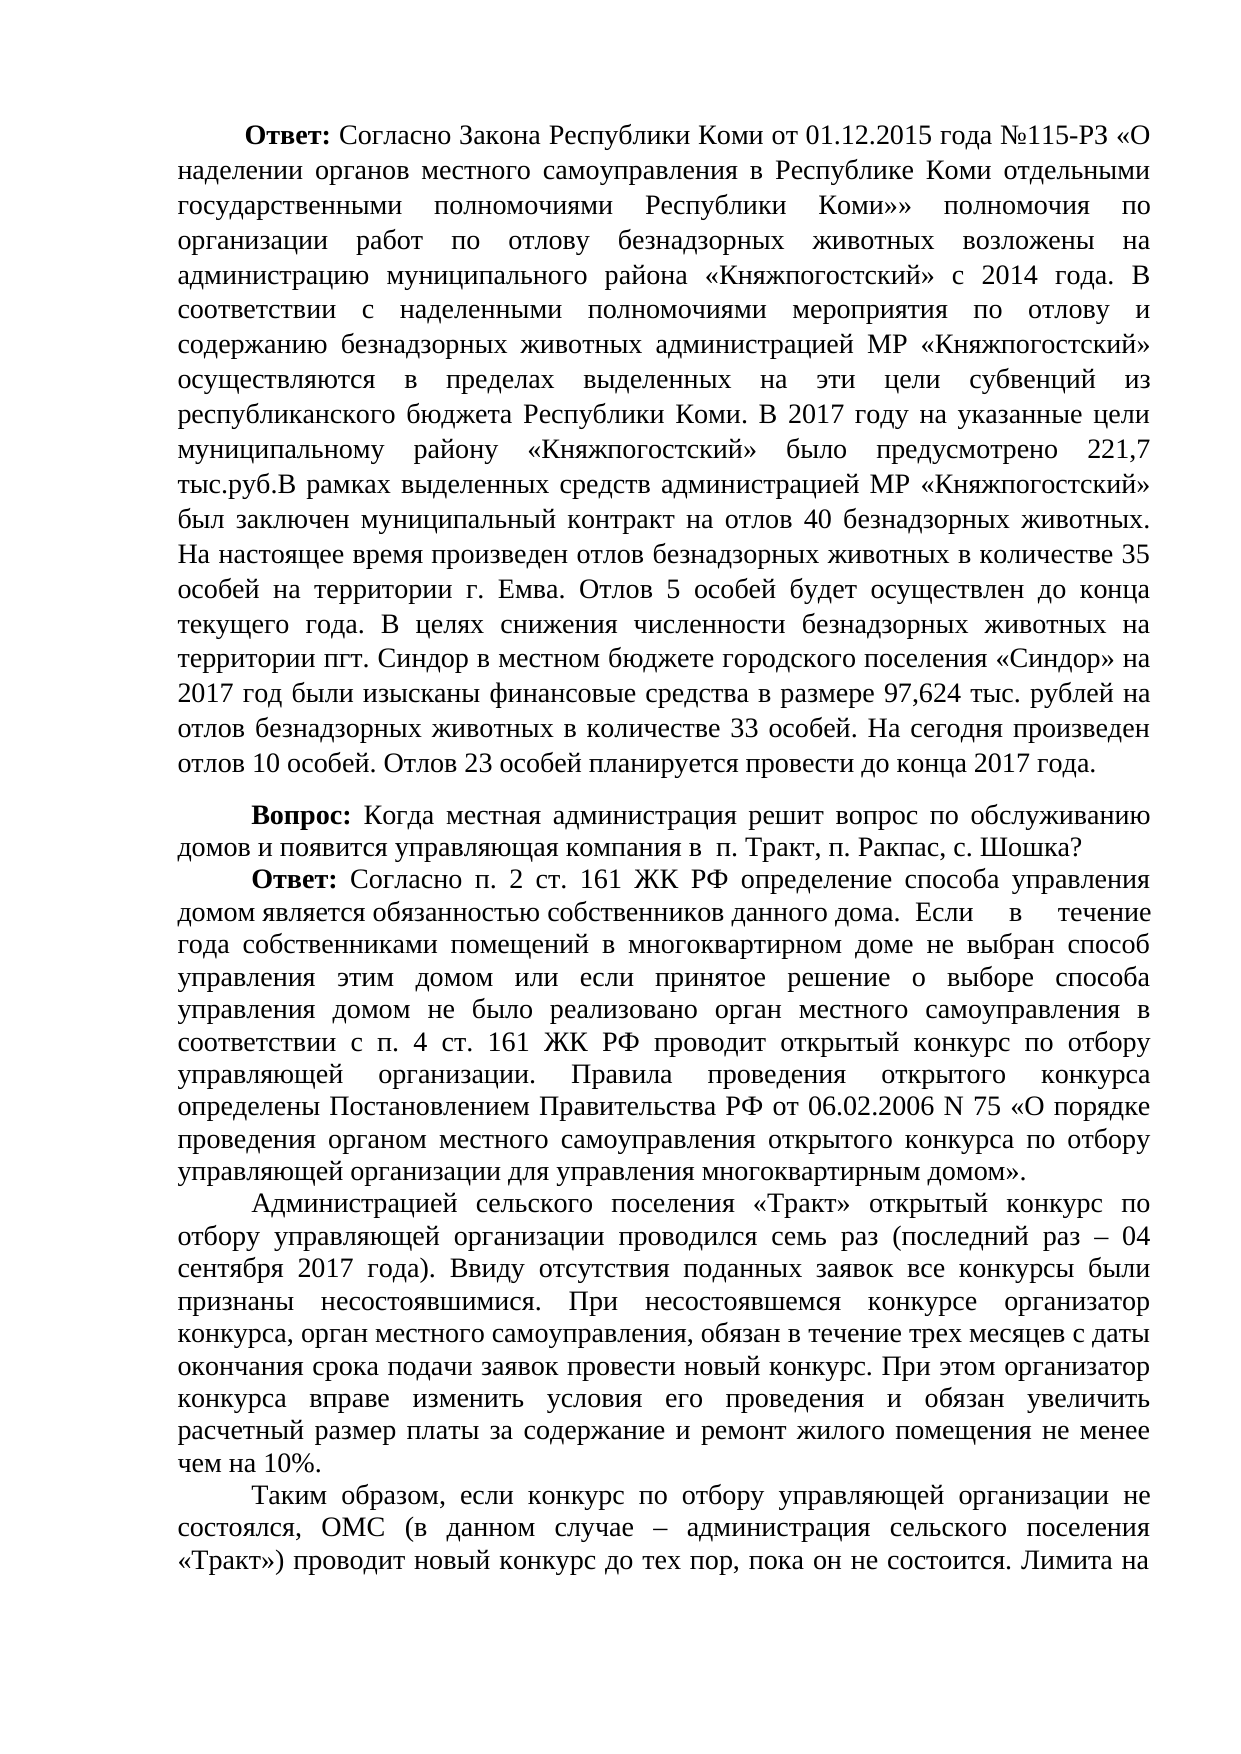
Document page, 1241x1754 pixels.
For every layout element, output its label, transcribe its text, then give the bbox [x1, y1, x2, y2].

text Ответ: Согласно Закона Республики Коми от 01.12.2015 года №115-РЗ «О наделении органов местного самоуправления в Республике Коми отдельными государственными полномочиями Республики Коми»» полномочия по организации работ по отлову безнадзорных животных возложены на администрацию муниципального района «Княжпогостский» с 2014 года. В соответствии с наделенными полномочиями мероприятия по отлову и содержанию безнадзорных животных администрацией МР «Княжпогостский» осуществляются в пределах выделенных на эти цели субвенций из республиканского бюджета Республики Коми. В 2017 году на указанные цели муниципальному району «Княжпогостский» было предусмотрено 221,7 тыс.руб.В рамках выделенных средств администрацией МР «Княжпогостский» был заключен муниципальный контракт на отлов 40 безнадзорных животных. На настоящее время произведен отлов безнадзорных животных в количестве 35 особей на территории г. Емва. Отлов 5 особей будет осуществлен до конца текущего года. В целях снижения численности безнадзорных животных на территории пгт. Синдор в местном бюджете городского поселения «Синдор» на 2017 год были изысканы финансовые средства в размере 97,624 тыс. рублей на отлов безнадзорных животных в количестве 33 особей. На сегодня произведен отлов 10 особей. Отлов 23 особей планируется провести до конца 2017 года. [177, 118, 1152, 779]
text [177, 1478, 1152, 1575]
text Администрацией сельского поселения «Тракт» открытый конкурс по отбору управляющей организации проводился семь раз (последний раз – 04 сентября 2017 года). Ввиду отсутствия поданных заявок все конкурсы были признаны несостоявшимися. При несостоявшемся конкурсе организатор конкурса, орган местного самоуправления, обязан в течение трех месяцев с даты окончания срока подачи заявок провести новый конкурс. При этом организатор конкурса вправе изменить условия его проведения и обязан увеличить расчетный размер платы за содержание и ремонт жилого помещения не менее чем на 10%. [177, 1187, 1152, 1478]
text Ответ: Согласно п. 2 ст. 161 ЖК РФ определение способа управления домом является обязанностью собственников данного дома. Если в течение года собственниками помещений в многоквартирном доме не выбран способ управления этим домом или если принятое решение о выборе способа управления домом не было реализовано орган местного самоуправления в соответствии с п. 4 ст. 161 ЖК РФ проводит открытый конкурс по отбору управляющей организации. Правила проведения открытого конкурса определены Постановлением Правительства РФ от 06.02.2006 N 75 «О порядке проведения органом местного самоуправления открытого конкурса по отбору управляющей организации для управления многоквартирным домом». [177, 863, 1152, 1187]
text Вопрос: Когда местная администрация решит вопрос по обслуживанию домов и появится управляющая компания в п. Тракт, п. Ракпас, с. Шошка? [177, 798, 1152, 863]
